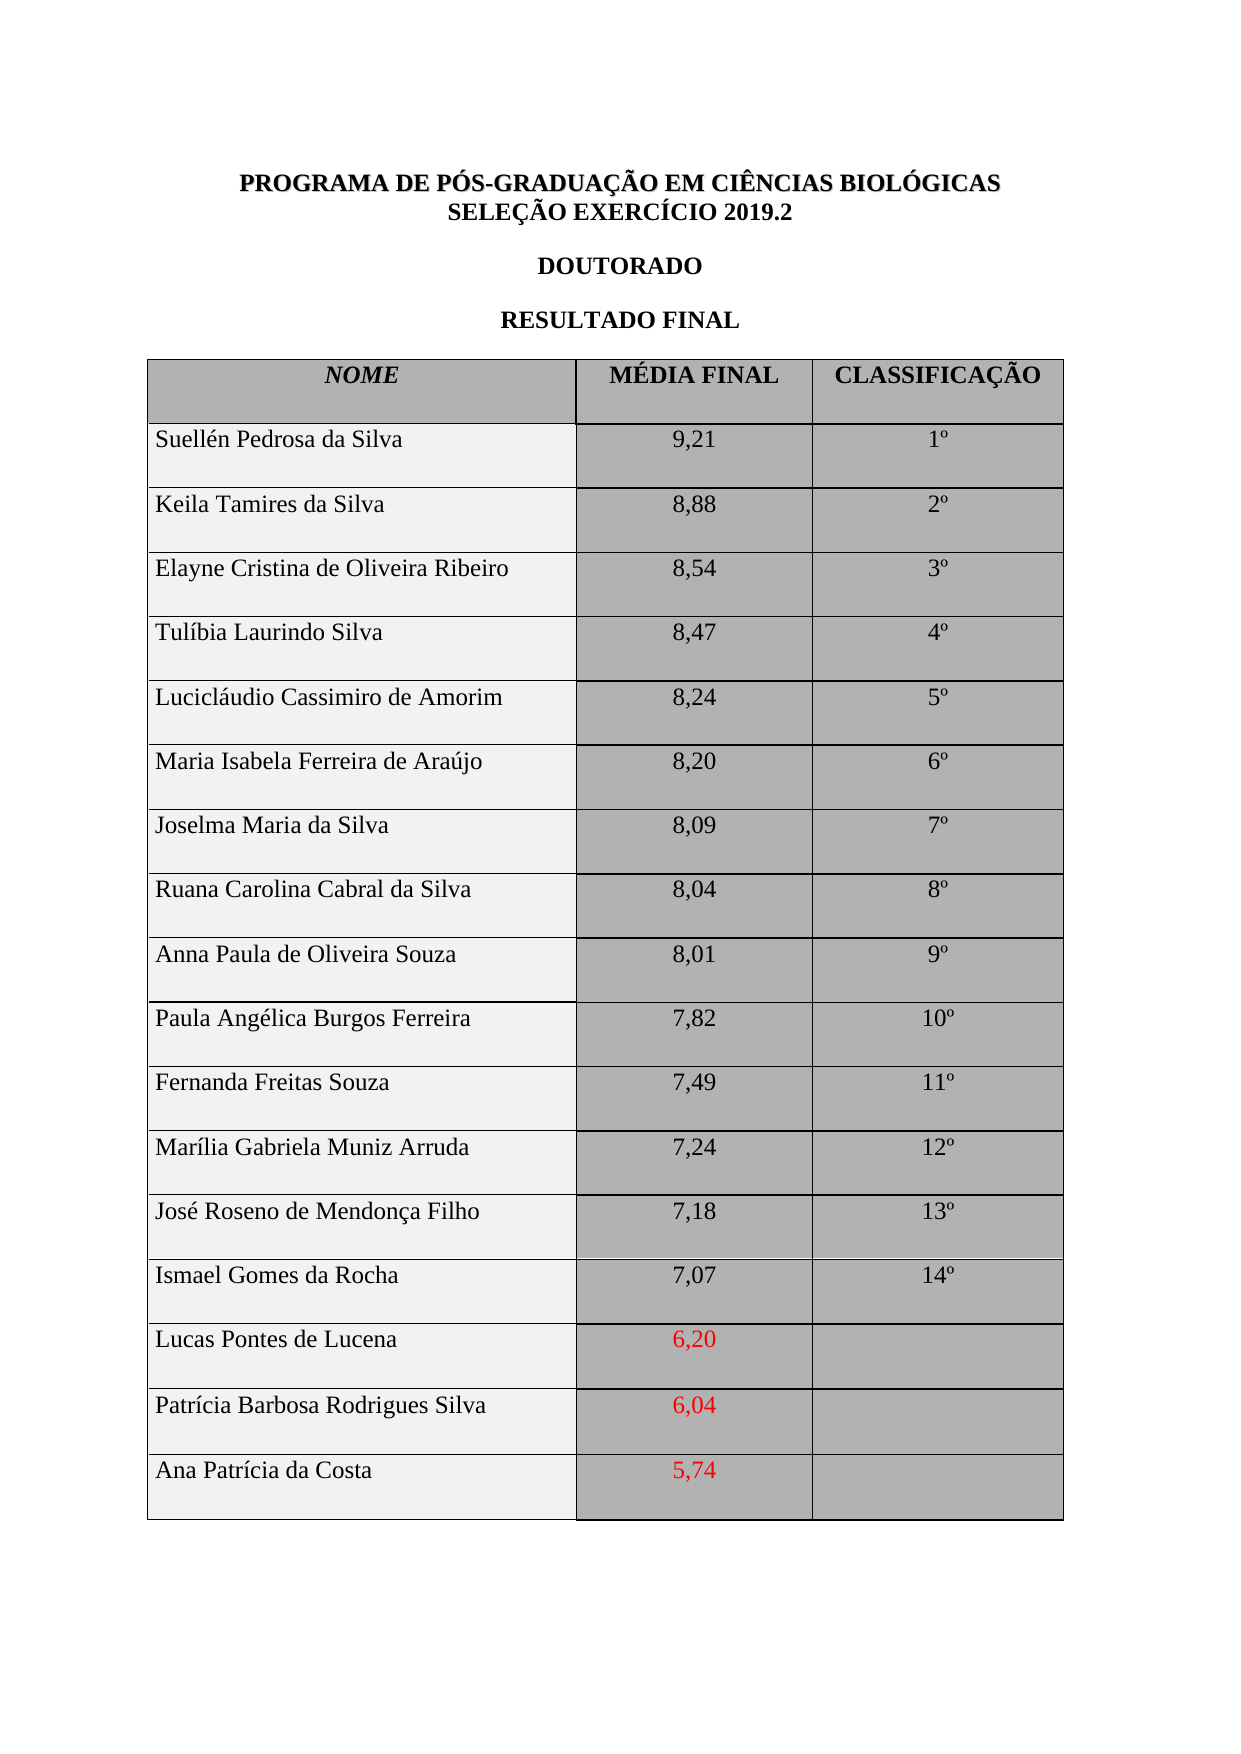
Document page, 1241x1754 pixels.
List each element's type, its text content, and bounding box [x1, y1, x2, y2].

table_cell José Roseno de Mendonça Filho [148, 1195, 576, 1258]
table_cell [813, 1325, 1063, 1388]
table_cell 7,07 [577, 1260, 812, 1323]
table_cell 12º [813, 1132, 1063, 1194]
table_cell 7,49 [577, 1067, 812, 1130]
table_cell 6º [813, 746, 1063, 809]
text RESULTADO FINAL [177, 305, 1063, 334]
table_cell 7º [813, 810, 1063, 873]
table_cell Suellén Pedrosa da Silva [148, 424, 576, 487]
table_cell Lucicláudio Cassimiro de Amorim [148, 681, 576, 744]
table_cell 5,74 [577, 1455, 812, 1519]
table_cell Anna Paula de Oliveira Souza [148, 938, 576, 1001]
table_cell Ismael Gomes da Rocha [148, 1260, 576, 1323]
text SELEÇÃO EXERCÍCIO 2019.2 [177, 197, 1063, 226]
table_cell Elayne Cristina de Oliveira Ribeiro [148, 553, 576, 616]
table_cell 4º [813, 617, 1063, 680]
table_header CLASSIFICAÇÃO [813, 360, 1063, 423]
table_cell 8,09 [577, 810, 812, 873]
table_cell 2º [813, 489, 1063, 552]
table_cell 7,24 [577, 1132, 812, 1194]
table_cell Marília Gabriela Muniz Arruda [148, 1131, 576, 1194]
table_cell 6,20 [577, 1325, 812, 1388]
table_cell 11º [813, 1067, 1063, 1130]
table_cell Patrícia Barbosa Rodrigues Silva [148, 1389, 576, 1454]
table_cell 5º [813, 682, 1063, 744]
text DOUTORADO [177, 251, 1063, 280]
table_cell Maria Isabela Ferreira de Araújo [148, 745, 576, 809]
table_cell Ruana Carolina Cabral da Silva [148, 874, 576, 937]
table_cell 8,04 [577, 875, 812, 937]
subtitle PROGRAMA DE PÓS-GRADUAÇÃO EM CIÊNCIAS BIOLÓGICAS [177, 168, 1063, 197]
table_cell Paula Angélica Burgos Ferreira [148, 1002, 576, 1066]
table_cell 8,88 [577, 489, 812, 552]
table_header MÉDIA FINAL [577, 360, 812, 423]
table_cell 7,82 [577, 1003, 812, 1066]
table_cell 6,04 [577, 1390, 812, 1454]
table_cell [813, 1455, 1063, 1519]
table_cell 8,24 [577, 682, 812, 744]
table_cell Joselma Maria da Silva [148, 810, 576, 873]
table_cell Lucas Pontes de Lucena [148, 1324, 576, 1388]
table_cell 9,21 [577, 425, 812, 487]
table_cell 8º [813, 875, 1063, 937]
table_cell 14º [813, 1260, 1063, 1323]
table_cell 8,54 [577, 553, 812, 616]
table_header NOME [148, 360, 575, 423]
table_cell Fernanda Freitas Souza [148, 1067, 576, 1130]
table_cell Keila Tamires da Silva [148, 488, 576, 552]
table_cell 10º [813, 1003, 1063, 1066]
table_cell 3º [813, 553, 1063, 616]
table_cell 9º [813, 939, 1063, 1001]
table_cell Ana Patrícia da Costa [148, 1455, 576, 1519]
table_cell 13º [813, 1196, 1063, 1258]
table_cell 1º [813, 425, 1063, 487]
table_cell 8,20 [577, 746, 812, 809]
table_cell 8,47 [577, 617, 812, 680]
table_cell 7,18 [577, 1196, 812, 1258]
table_cell 8,01 [577, 939, 812, 1001]
table_cell [813, 1390, 1063, 1454]
table_cell Tulíbia Laurindo Silva [148, 617, 576, 680]
